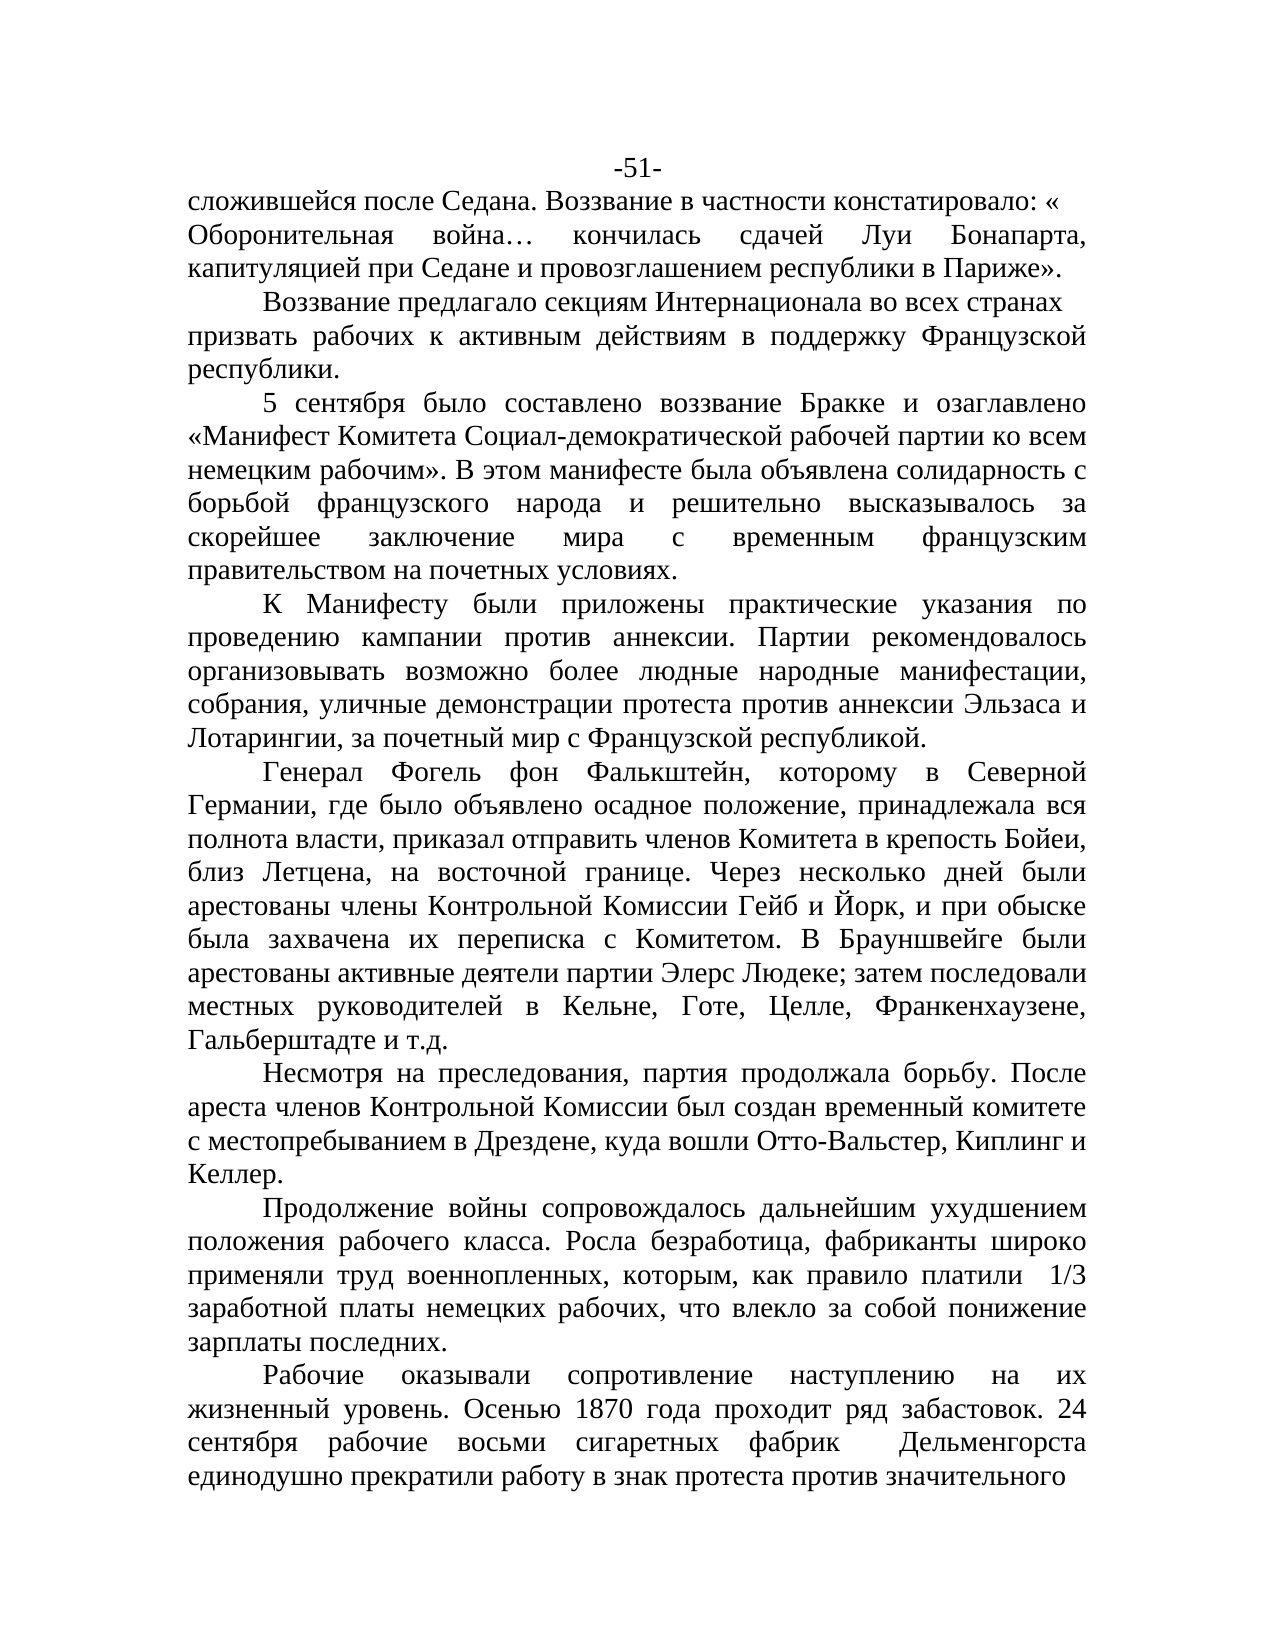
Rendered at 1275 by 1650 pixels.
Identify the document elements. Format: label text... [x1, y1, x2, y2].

text Рабочие оказывали сопротивление наступлению на их жизненный уровень. Осенью 1870 года проходит ряд забастовок. 24 сентября рабочие восьми сигаретных фабрик Дельменгорста единодушно прекратили работу в знак протеста против значительного [187, 1357, 1087, 1492]
text Генерал Фогель фон Фалькштейн, которому в Северной Германии, где было объявлено осадное положение, принадлежала вся полнота власти, приказал отправить членов Комитета в крепость Бойеи, близ Летцена, на восточной границе. Через несколько дней были арестованы члены Контрольной Комиссии Гейб и Йорк, и при обыске была захвачена их переписка с Комитетом. В Брауншвейге были арестованы активные деятели партии Элерс Людеке; затем последовали местных руководителей в Кельне, Готе, Целле, Франкенхаузене, Гальберштадте и т.д. [187, 754, 1087, 1056]
text Воззвание предлагало секциям Интернационала во всех странах [187, 284, 1087, 318]
text Оборонительная война… кончилась сдачей Луи Бонапарта, капитуляцией при Седане и провозглашением республики в Париже». [187, 217, 1087, 284]
text 5 сентября было составлено воззвание Бракке и озаглавлено «Манифест Комитета Социал-демократической рабочей партии ко всем немецким рабочим». В этом манифесте была объявлена солидарность с борьбой французского народа и решительно высказывалось за скорейшее заключение мира с временным французским правительством на почетных условиях. [187, 385, 1087, 586]
text Несмотря на преследования, партия продолжала борьбу. После ареста членов Контрольной Комиссии был создан временный комитете с местопребыванием в Дрездене, куда вошли Отто-Вальстер, Киплинг и Келлер. [187, 1056, 1087, 1190]
text -51- [187, 150, 1087, 183]
text Продолжение войны сопровождалось дальнейшим ухудшением положения рабочего класса. Росла безработица, фабриканты широко применяли труд военнопленных, которым, как правило платили 1/3 заработной платы немецких рабочих, что влекло за собой понижение зарплаты последних. [187, 1190, 1087, 1357]
text сложившейся после Седана. Воззвание в частности констатировало: « [187, 183, 1087, 217]
text призвать рабочих к активным действиям в поддержку Французской республики. [187, 318, 1087, 385]
text К Манифесту были приложены практические указания по проведению кампании против аннексии. Партии рекомендовалось организовывать возможно более людные народные манифестации, собрания, уличные демонстрации протеста против аннексии Эльзаса и Лотарингии, за почетный мир с Французской республикой. [187, 586, 1087, 754]
